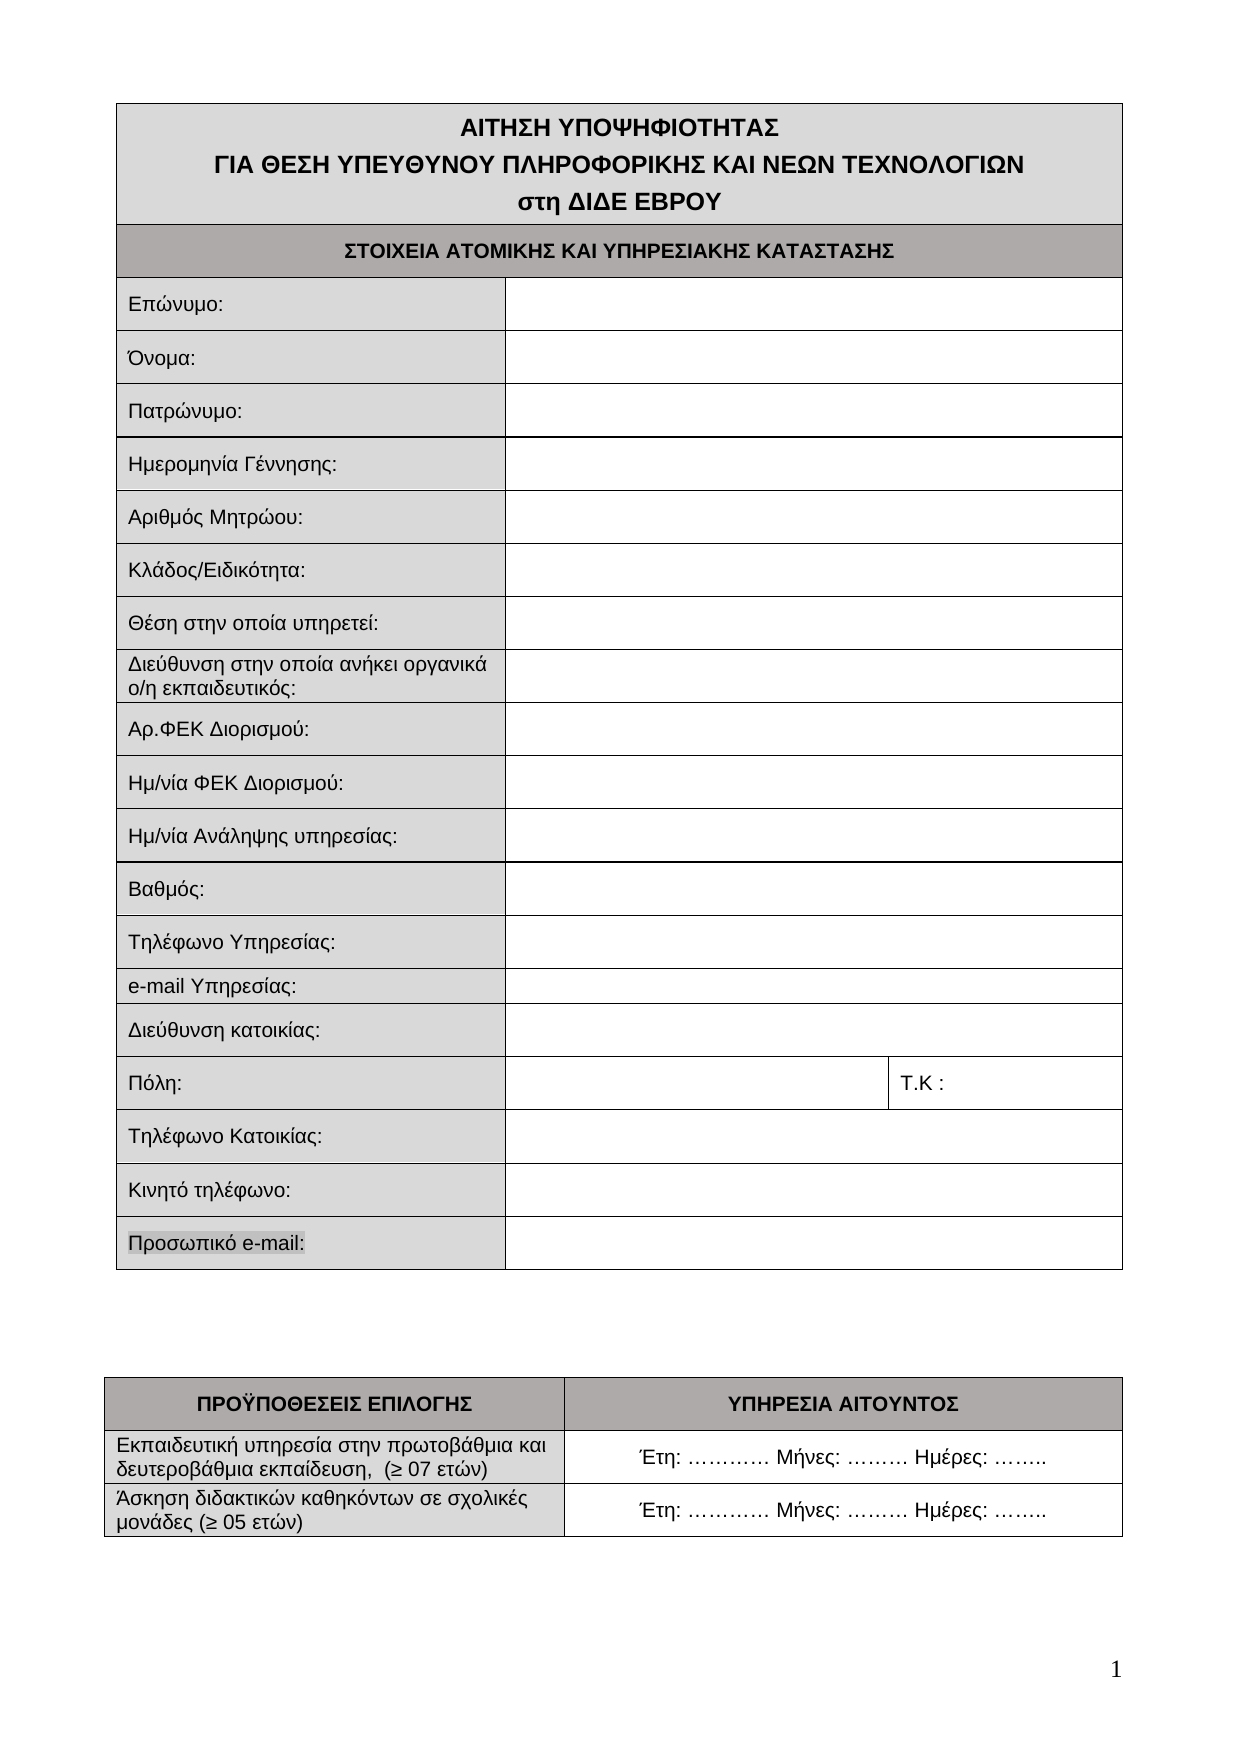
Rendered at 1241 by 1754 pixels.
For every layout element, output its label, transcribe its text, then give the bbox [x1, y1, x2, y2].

table_cell [506, 1217, 1122, 1269]
table_cell Έτη: ………… Μήνες: ……… Ημέρες: …….. [565, 1484, 1122, 1536]
table_cell [506, 491, 1122, 543]
table_cell [506, 597, 1122, 649]
table_cell e-mail Υπηρεσίας: [117, 969, 505, 1003]
table_header ΑΙΤΗΣΗ ΥΠΟΨΗΦΙΟΤΗΤΑΣ ΓΙΑ ΘΕΣΗ ΥΠΕΥΘΥΝΟΥ ΠΛΗΡΟΦΟΡΙΚΗΣ ΚΑΙ ΝΕΩΝ ΤΕΧΝΟΛΟΓΙΩΝ στη ΔΙΔΕ ΕΒΡΟΥ [117, 104, 1122, 224]
table_cell Πόλη: [117, 1057, 505, 1109]
table_cell Ημ/νία ΦΕΚ Διορισμού: [117, 756, 505, 808]
table_cell Τηλέφωνο Κατοικίας: [117, 1110, 505, 1162]
table_cell Θέση στην οποία υπηρετεί: [117, 597, 505, 649]
table_cell [506, 1057, 888, 1109]
table_cell Πατρώνυμο: [117, 384, 505, 436]
table_cell Ημερομηνία Γέννησης: [117, 438, 505, 489]
table_cell [506, 438, 1122, 489]
table_cell Αρ.ΦΕΚ Διορισμού: [117, 703, 505, 755]
table_cell Προσωπικό e-mail: [117, 1217, 505, 1269]
table_cell [506, 703, 1122, 755]
table_header ΠΡΟΫΠΟΘΕΣΕΙΣ ΕΠΙΛΟΓΗΣ [105, 1378, 564, 1430]
table_cell [506, 809, 1122, 861]
table_cell Όνομα: [117, 331, 505, 383]
table_cell Αριθμός Μητρώου: [117, 491, 505, 543]
table_cell Άσκηση διδακτικών καθηκόντων σε σχολικές μονάδες (≥ 05 ετών) [105, 1484, 564, 1536]
table_cell [506, 544, 1122, 596]
table_cell [506, 1164, 1122, 1216]
table_cell ΣΤΟΙΧΕΙΑ ΑΤΟΜΙΚΗΣ ΚΑΙ ΥΠΗΡΕΣΙΑΚΗΣ ΚΑΤΑΣΤΑΣΗΣ [117, 225, 1122, 277]
table_cell [506, 1110, 1122, 1162]
table_cell [506, 650, 1122, 702]
table_cell Ημ/νία Ανάληψης υπηρεσίας: [117, 809, 505, 861]
table_cell Έτη: ………… Μήνες: ……… Ημέρες: …….. [565, 1431, 1122, 1483]
table_cell Επώνυμο: [117, 278, 505, 330]
table_cell [506, 331, 1122, 383]
table_cell Τηλέφωνο Υπηρεσίας: [117, 916, 505, 968]
table_cell Κινητό τηλέφωνο: [117, 1164, 505, 1216]
table_cell [506, 278, 1122, 330]
table_header ΥΠΗΡΕΣΙΑ ΑΙΤΟΥΝΤΟΣ [565, 1378, 1122, 1430]
table_cell [506, 1004, 1122, 1056]
table_cell [506, 756, 1122, 808]
table_cell Βαθμός: [117, 863, 505, 914]
table_cell Διεύθυνση στην οποία ανήκει οργανικά ο/η εκπαιδευτικός: [117, 650, 505, 702]
table_cell Διεύθυνση κατοικίας: [117, 1004, 505, 1056]
table_cell Κλάδος/Ειδικότητα: [117, 544, 505, 596]
table_cell [506, 969, 1122, 1003]
table_cell [506, 863, 1122, 914]
table_cell Τ.Κ : [889, 1057, 1122, 1109]
table_cell Εκπαιδευτική υπηρεσία στην πρωτοβάθμια και δευτεροβάθμια εκπαίδευση, (≥ 07 ετών) [105, 1431, 564, 1483]
table_cell [506, 384, 1122, 436]
table_cell [506, 916, 1122, 968]
